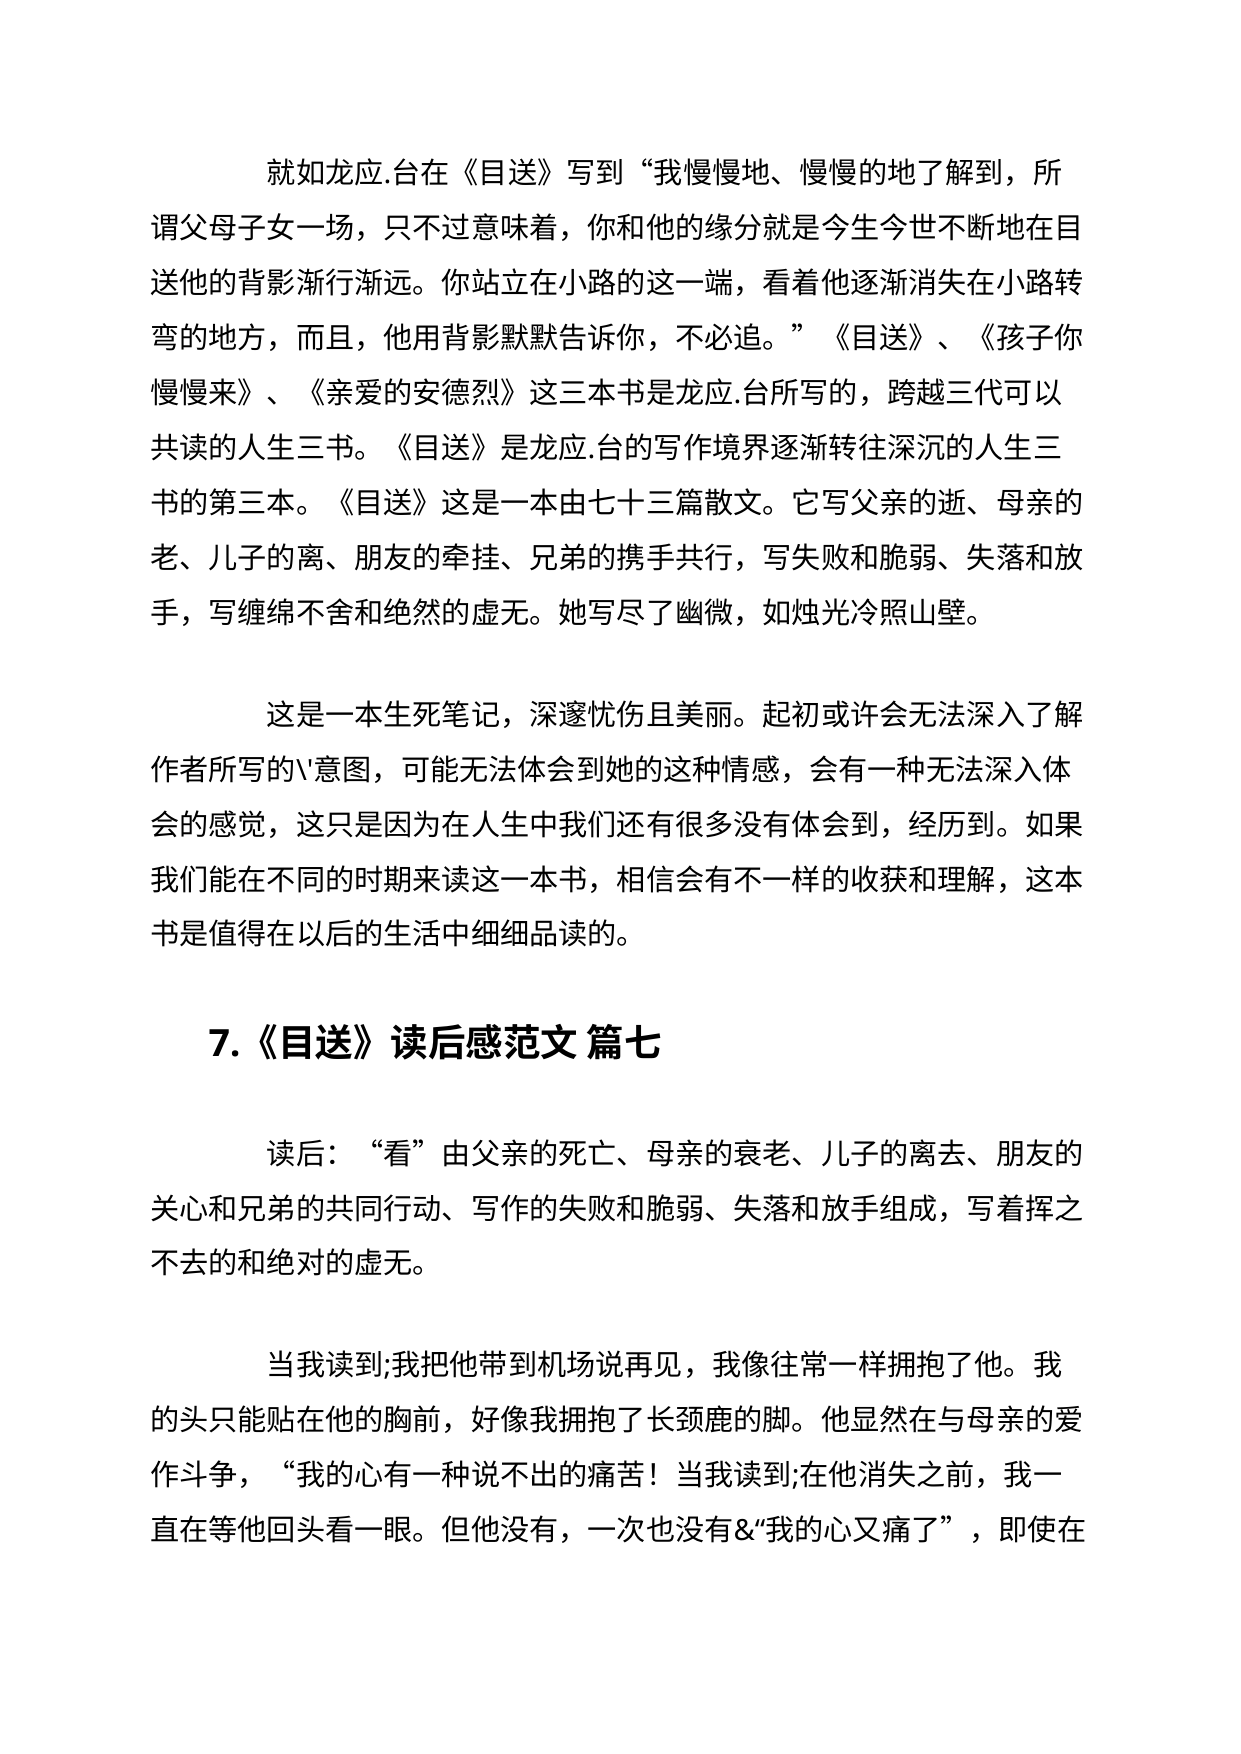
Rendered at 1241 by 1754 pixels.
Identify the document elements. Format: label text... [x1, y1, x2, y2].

text 读后：“看”由父亲的死亡、母亲的衰老、儿子的离去、朋友的关心和兄弟的共同行动、写作的失败和脆弱、失落和放手组成，写着挥之不去的和绝对的虚无。 [150, 1130, 1090, 1282]
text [150, 1342, 1090, 1549]
text 这是一本生死笔记，深邃忧伤且美丽。起初或许会无法深入了解作者所写的\'意图，可能无法体会到她的这种情感，会有一种无法深入体会的感觉，这只是因为在人生中我们还有很多没有体会到，经历到。如果我们能在不同的时期来读这一本书，相信会有不一样的收获和理解，这本书是值得在以后的生活中细细品读的。 [150, 691, 1090, 953]
text 就如龙应.台在《目送》写到“我慢慢地、慢慢的地了解到，所谓父母子女一场，只不过意味着，你和他的缘分就是今生今世不断地在目送他的背影渐行渐远。你站立在小路的这一端，看着他逐渐消失在小路转弯的地方，而且，他用背影默默告诉你，不必追。”《目送》、《孩子你慢慢来》、《亲爱的安德烈》这三本书是龙应.台所写的，跨越三代可以共读的人生三书。《目送》是龙应.台的写作境界逐渐转往深沉的人生三书的第三本。《目送》这是一本由七十三篇散文。它写父亲的逝、母亲的老、儿子的离、朋友的牵挂、兄弟的携手共行，写失败和脆弱、失落和放手，写缠绵不舍和绝然的虚无。她写尽了幽微，如烛光冷照山壁。 [150, 150, 1090, 632]
text 7.《目送》读后感范文 篇七 [150, 1013, 1090, 1067]
